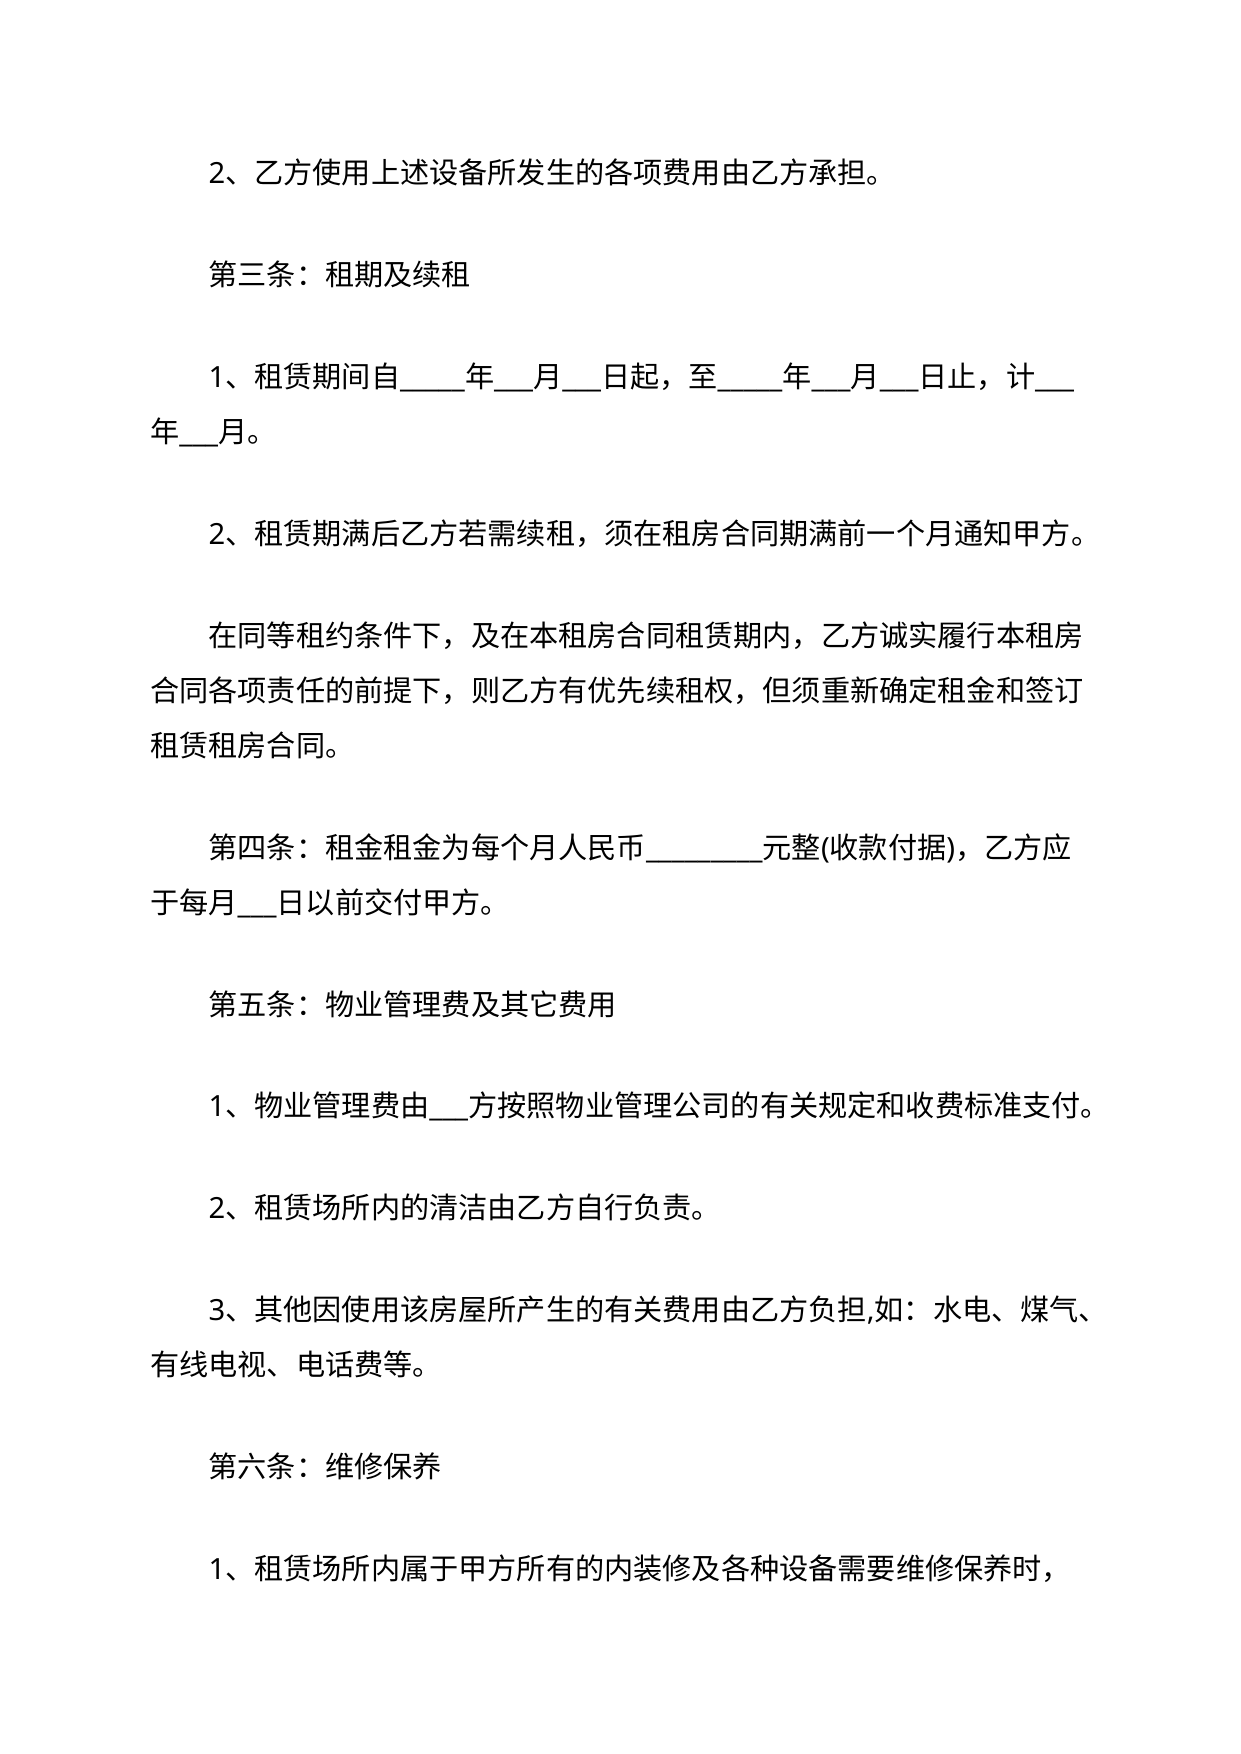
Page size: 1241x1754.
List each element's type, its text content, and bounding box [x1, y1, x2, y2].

text 在同等租约条件下，及在本租房合同租赁期内，乙方诚实履行本租房合同各项责任的前提下，则乙方有优先续租权，但须重新确定租金和签订租赁租房合同。 [150, 613, 1090, 765]
text 2、租赁场所内的清洁由乙方自行负责。 [150, 1185, 1090, 1227]
text 3、其他因使用该房屋所产生的有关费用由乙方负担,如：水电、煤气、有线电视、电话费等。 [150, 1287, 1090, 1384]
text 2、租赁期满后乙方若需续租，须在租房合同期满前一个月通知甲方。 [150, 511, 1090, 553]
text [150, 1546, 1090, 1588]
text 第三条：租期及续租 [150, 252, 1090, 294]
text 2、乙方使用上述设备所发生的各项费用由乙方承担。 [150, 150, 1090, 192]
text 第六条：维修保养 [150, 1444, 1090, 1486]
text 第四条：租金租金为每个月人民币_________元整(收款付据)，乙方应于每月___日以前交付甲方。 [150, 824, 1090, 922]
text 1、租赁期间自_____年___月___日起，至_____年___月___日止，计___年___月。 [150, 354, 1090, 451]
text 第五条：物业管理费及其它费用 [150, 981, 1090, 1023]
text 1、物业管理费由___方按照物业管理公司的有关规定和收费标准支付。 [150, 1083, 1090, 1125]
